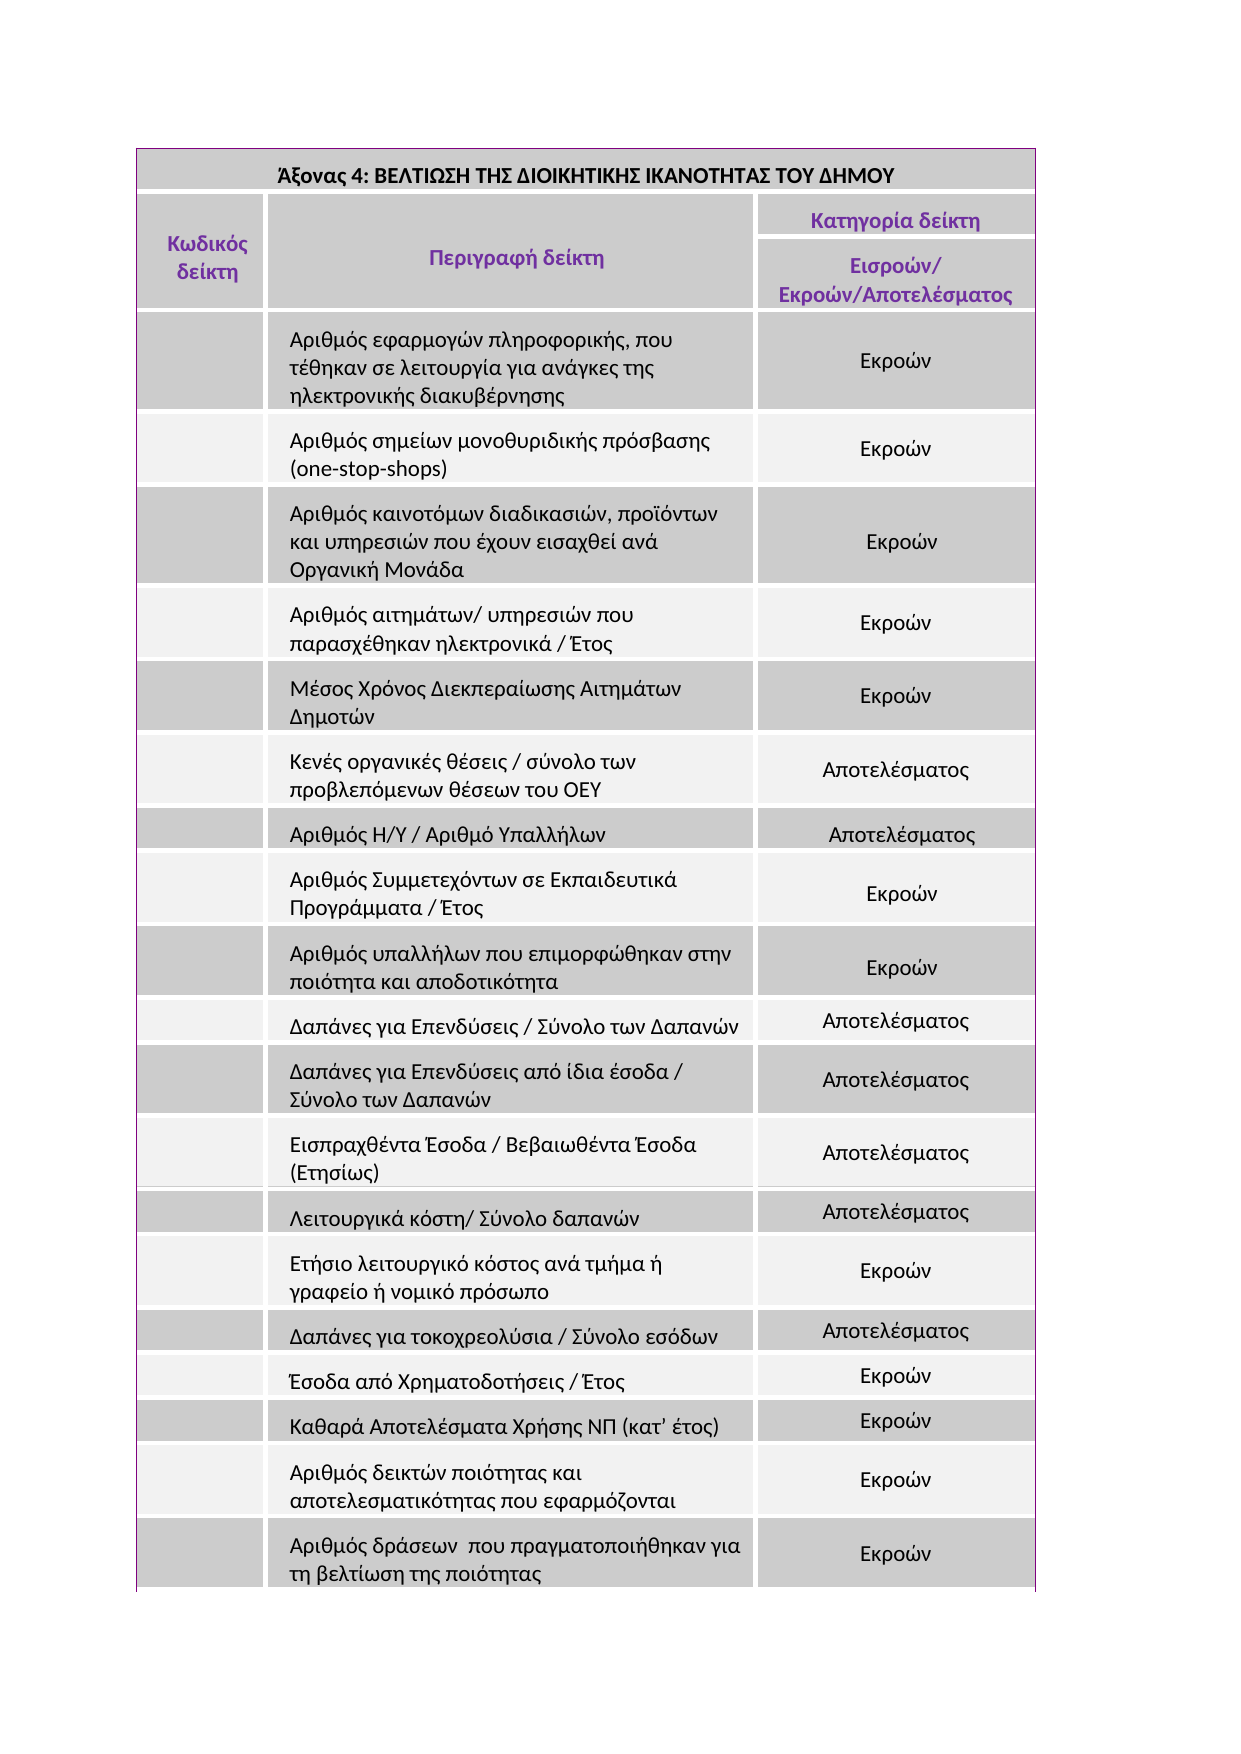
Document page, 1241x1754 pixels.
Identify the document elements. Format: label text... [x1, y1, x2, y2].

table_cell [137, 926, 263, 995]
table_cell [137, 1518, 263, 1587]
table_cell Εκροών [758, 1236, 1035, 1305]
table_cell Εκροών [758, 1518, 1035, 1587]
table_cell [137, 414, 263, 482]
table_cell Περιγραφή δείκτη [268, 194, 753, 308]
table_cell Αριθμός αιτημάτων/ υπηρεσιών που παρασχέθηκαν ηλεκτρονικά / Έτος [268, 588, 753, 657]
table_cell Καθαρά Αποτελέσματα Χρήσης ΝΠ (κατ’ έτος) [268, 1400, 753, 1441]
table_cell Εκροών [758, 661, 1035, 730]
table_cell Αποτελέσματος [758, 735, 1035, 803]
table_cell [137, 735, 263, 803]
table_cell Αριθμός υπαλλήλων που επιμορφώθηκαν στην ποιότητα και αποδοτικότητα [268, 926, 753, 995]
table_cell [137, 1000, 263, 1040]
table_cell Εισροών/ Εκροών/Αποτελέσματος [758, 239, 1035, 308]
table_cell [137, 1045, 263, 1113]
table_cell [137, 1118, 263, 1186]
table_cell Έσοδα από Χρηματοδοτήσεις / Έτος [268, 1355, 753, 1395]
table_cell Αριθμός Η/Υ / Αριθμό Υπαλλήλων [268, 808, 753, 848]
table_cell [137, 1355, 263, 1395]
table_cell Εκροών [758, 487, 1035, 583]
table_cell [137, 588, 263, 657]
table_cell Εκροών [758, 414, 1035, 482]
table_cell [137, 1400, 263, 1441]
table_cell [137, 1191, 263, 1232]
table_cell Αποτελέσματος [758, 1191, 1035, 1232]
table_cell Ετήσιο λειτουργικό κόστος ανά τμήμα ή γραφείο ή νομικό πρόσωπο [268, 1236, 753, 1305]
table_cell Κωδικός δείκτη [137, 194, 263, 308]
table_cell [137, 487, 263, 583]
table_cell Αποτελέσματος [758, 1310, 1035, 1350]
table_cell [137, 312, 263, 409]
table_cell Δαπάνες για Επενδύσεις / Σύνολο των Δαπανών [268, 1000, 753, 1040]
table_cell Κενές οργανικές θέσεις / σύνολο των προβλεπόμενων θέσεων του ΟΕΥ [268, 735, 753, 803]
table_header Άξονας 4: ΒΕΛΤΙΩΣΗ ΤΗΣ ΔΙΟΙΚΗΤΙΚΗΣ ΙΚΑΝΟΤΗΤΑΣ ΤΟΥ ΔΗΜΟΥ [137, 149, 1035, 189]
table_cell Δαπάνες για τοκοχρεολύσια / Σύνολο εσόδων [268, 1310, 753, 1350]
table_cell Αριθμός εφαρμογών πληροφορικής, που τέθηκαν σε λειτουργία για ανάγκες της ηλεκτρονικής διακυβέρνησης [268, 312, 753, 409]
table_cell Αριθμός σημείων μονοθυριδικής πρόσβασης (one-stop-shops) [268, 414, 753, 482]
table_cell Αποτελέσματος [758, 808, 1035, 848]
table_cell Εκροών [758, 926, 1035, 995]
table_cell Αριθμός καινοτόμων διαδικασιών, προϊόντων και υπηρεσιών που έχουν εισαχθεί ανά Οργανική Μονάδα [268, 487, 753, 583]
table_cell Αριθμός δράσεων που πραγματοποιήθηκαν για τη βελτίωση της ποιότητας [268, 1518, 753, 1587]
table_cell [137, 853, 263, 922]
table_cell Μέσος Χρόνος Διεκπεραίωσης Αιτημάτων Δημοτών [268, 661, 753, 730]
table_cell Εκροών [758, 1445, 1035, 1514]
table_cell Κατηγορία δείκτη [758, 194, 1035, 234]
table_cell Δαπάνες για Επενδύσεις από ίδια έσοδα / Σύνολο των Δαπανών [268, 1045, 753, 1113]
table_cell Εκροών [758, 588, 1035, 657]
table_cell [137, 1236, 263, 1305]
table_cell Αριθμός δεικτών ποιότητας και αποτελεσματικότητας που εφαρμόζονται [268, 1445, 753, 1514]
table_cell Εκροών [758, 312, 1035, 409]
table_cell [137, 808, 263, 848]
table_cell Εκροών [758, 1355, 1035, 1395]
table_cell Λειτουργικά κόστη/ Σύνολο δαπανών [268, 1191, 753, 1232]
table_cell Εισπραχθέντα Έσοδα / Βεβαιωθέντα Έσοδα (Ετησίως) [268, 1118, 753, 1186]
table_cell Αποτελέσματος [758, 1000, 1035, 1040]
table_cell Αριθμός Συμμετεχόντων σε Εκπαιδευτικά Προγράμματα / Έτος [268, 853, 753, 922]
table_cell [137, 1445, 263, 1514]
table_cell Αποτελέσματος [758, 1118, 1035, 1186]
table_cell [137, 1310, 263, 1350]
table_cell Εκροών [758, 1400, 1035, 1441]
table_cell Εκροών [758, 853, 1035, 922]
table_cell [137, 661, 263, 730]
table_cell Αποτελέσματος [758, 1045, 1035, 1113]
